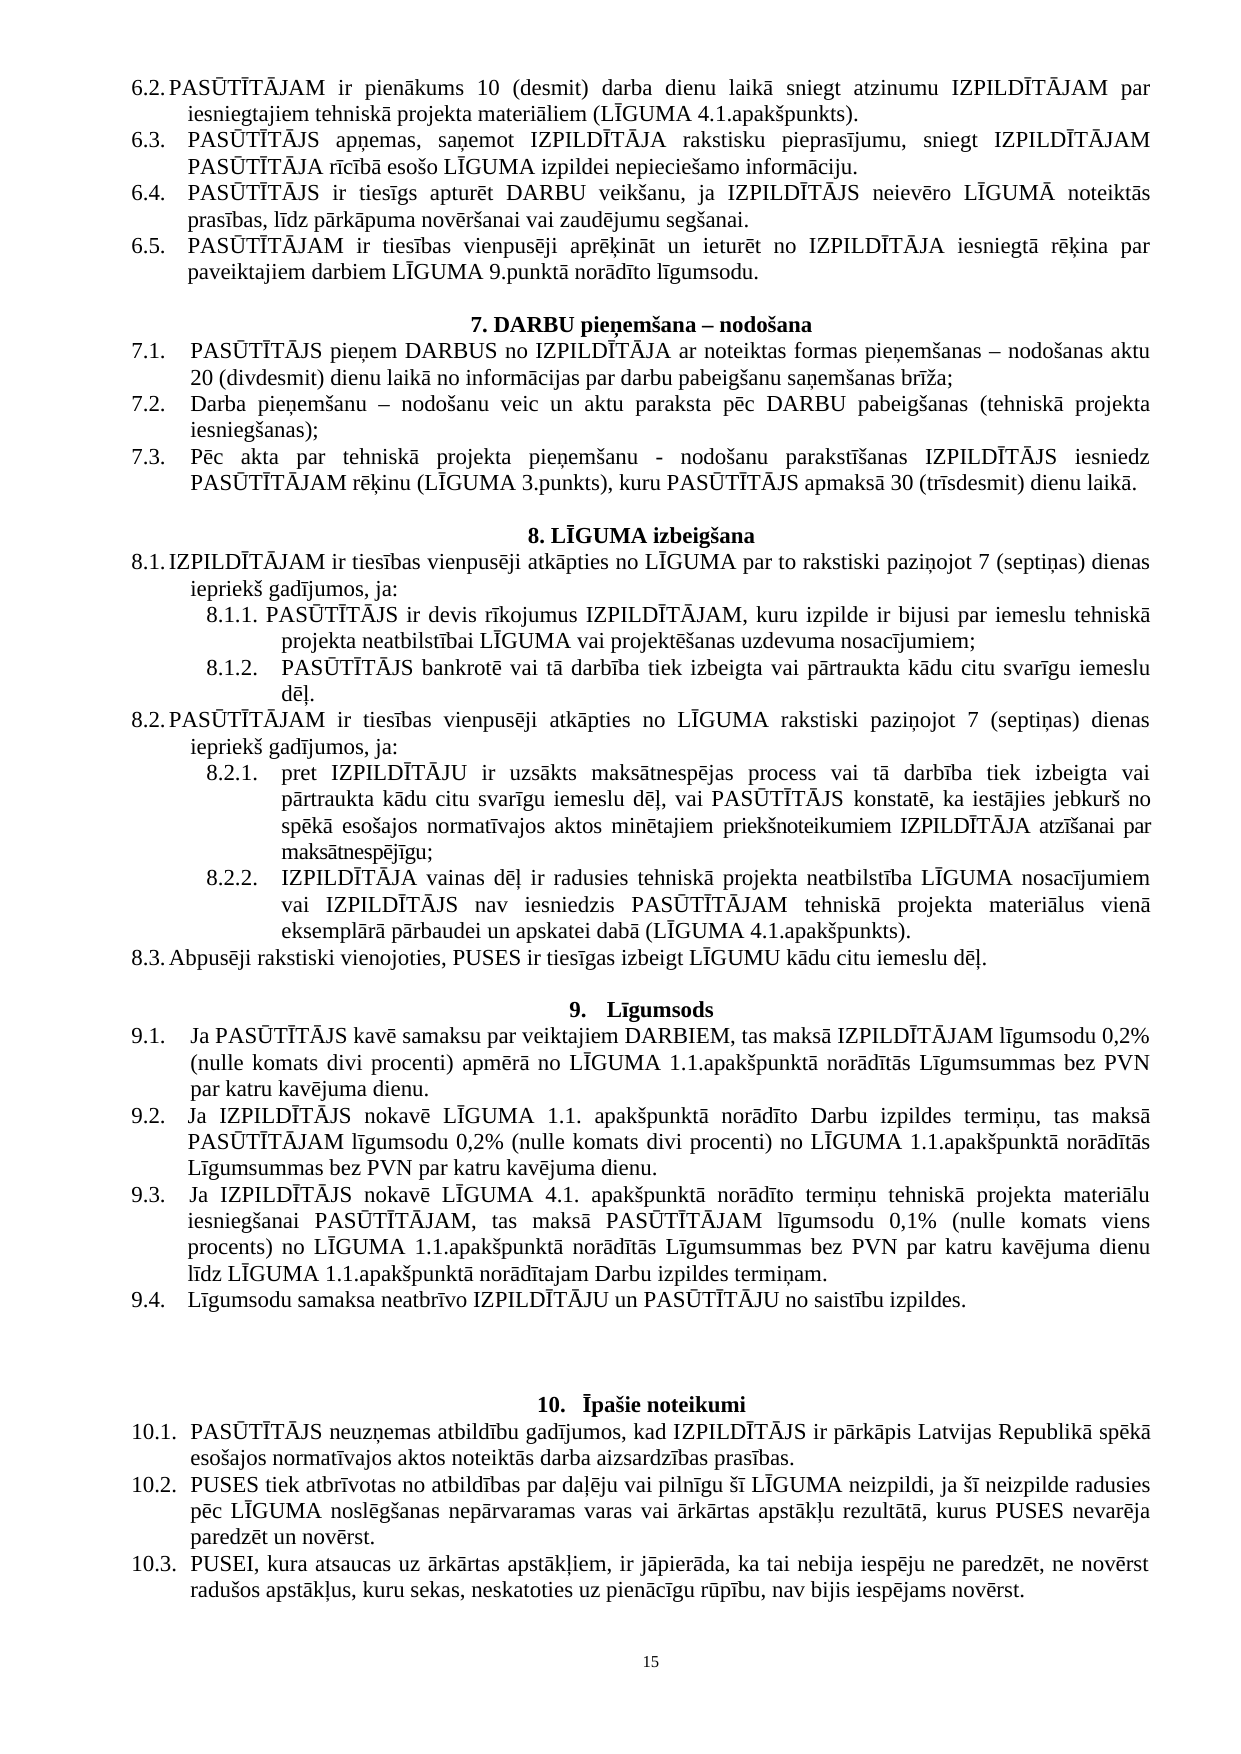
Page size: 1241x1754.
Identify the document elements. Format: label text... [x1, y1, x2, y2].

list PUSEI, kura atsaucas uz ārkārtas apstākļiem, ir jāpierāda, ka tai nebija iespēju ne paredzēt, ne novērst radušos apstākļus, kuru sekas, neskatoties uz pienācīgu rūpību, nav bijis iespējams novērst. [131, 1550, 1152, 1602]
text 7. DARBU pieņemšana – nodošana [131, 311, 1152, 337]
text 9.2. Ja IZPILDĪTĀJS nokavē LĪGUMA 1.1. apakšpunktā norādīto Darbu izpildes termiņu, tas maksā PASŪTĪTĀJAM līgumsodu 0,2% (nulle komats divi procenti) no LĪGUMA 1.1.apakšpunktā norādītās Līgumsummas bez PVN par katru kavējuma dienu. [131, 1102, 1152, 1181]
list PASŪTĪTĀJAM ir pienākums 10 (desmit) darba dienu laikā sniegt atzinumu IZPILDĪTĀJAM par iesniegtajiem tehniskā projekta materiāliem (LĪGUMA 4.1.apakšpunkts). [131, 74, 1152, 127]
text 7.3. Pēc akta par tehniskā projekta pieņemšanu - nodošanu parakstīšanas IZPILDĪTĀJS iesniedz PASŪTĪTĀJAM rēķinu (LĪGUMA 3.punkts), kuru PASŪTĪTĀJS apmaksā 30 (trīsdesmit) dienu laikā. [131, 443, 1152, 496]
list IZPILDĪTĀJA vainas dēļ ir radusies tehniskā projekta neatbilstība LĪGUMA nosacījumiem vai IZPILDĪTĀJS nav iesniedzis PASŪTĪTĀJAM tehniskā projekta materiālus vienā eksemplārā pārbaudei un apskatei dabā (LĪGUMA 4.1.apakšpunkts). [206, 864, 1152, 943]
text 8. LĪGUMA izbeigšana [131, 522, 1152, 548]
text 6.4. PASŪTĪTĀJS ir tiesīgs apturēt DARBU veikšanu, ja IZPILDĪTĀJS neievēro LĪGUMĀ noteiktās prasības, līdz pārkāpuma novēršanai vai zaudējumu segšanai. [131, 179, 1152, 232]
text 9.4. Līgumsodu samaksa neatbrīvo IZPILDĪTĀJU un PASŪTĪTĀJU no saistību izpildes. [131, 1286, 1152, 1312]
list IZPILDĪTĀJAM ir tiesības vienpusēji atkāpties no LĪGUMA par to rakstiski paziņojot 7 (septiņas) dienas iepriekš gadījumos, ja: [131, 548, 1152, 601]
text 9.1. Ja PASŪTĪTĀJS kavē samaksu par veiktajiem DARBIEM, tas maksā IZPILDĪTĀJAM līgumsodu 0,2% (nulle komats divi procenti) apmērā no LĪGUMA 1.1.apakšpunktā norādītās Līgumsummas bez PVN par katru kavējuma dienu. [131, 1023, 1152, 1102]
list PUSES tiek atbrīvotas no atbildības par daļēju vai pilnīgu šī LĪGUMA neizpildi, ja šī neizpilde radusies pēc LĪGUMA noslēgšanas nepārvaramas varas vai ārkārtas apstākļu rezultātā, kurus PUSES nevarēja paredzēt un novērst. [131, 1471, 1152, 1550]
text 9.3. Ja IZPILDĪTĀJS nokavē LĪGUMA 4.1. apakšpunktā norādīto termiņu tehniskā projekta materiālu iesniegšanai PASŪTĪTĀJAM, tas maksā PASŪTĪTĀJAM līgumsodu 0,1% (nulle komats viens procents) no LĪGUMA 1.1.apakšpunktā norādītās Līgumsummas bez PVN par katru kavējuma dienu līdz LĪGUMA 1.1.apakšpunktā norādītajam Darbu izpildes termiņam. [131, 1181, 1152, 1286]
list PASŪTĪTĀJAM ir tiesības vienpusēji atkāpties no LĪGUMA rakstiski paziņojot 7 (septiņas) dienas iepriekš gadījumos, ja: [131, 706, 1152, 759]
text 7.2. Darba pieņemšanu – nodošanu veic un aktu paraksta pēc DARBU pabeigšanas (tehniskā projekta iesniegšanas); [131, 390, 1152, 443]
text 6.5. PASŪTĪTĀJAM ir tiesības vienpusēji aprēķināt un ieturēt no IZPILDĪTĀJA iesniegtā rēķina par paveiktajiem darbiem LĪGUMA 9.punktā norādīto līgumsodu. [131, 232, 1152, 285]
text 8.1.2. PASŪTĪTĀJS bankrotē vai tā darbība tiek izbeigta vai pārtraukta kādu citu svarīgu iemeslu dēļ. [206, 654, 1152, 706]
list Abpusēji rakstiski vienojoties, PUSES ir tiesīgas izbeigt LĪGUMU kādu citu iemeslu dēļ. [131, 943, 1152, 970]
text 8.1.1. PASŪTĪTĀJS ir devis rīkojumus IZPILDĪTĀJAM, kuru izpilde ir bijusi par iemeslu tehniskā projekta neatbilstībai LĪGUMA vai projektēšanas uzdevuma nosacījumiem; [206, 601, 1152, 654]
list PASŪTĪTĀJS neuzņemas atbildību gadījumos, kad IzpildītājS ir pārkāpis Latvijas Republikā spēkā esošajos normatīvajos aktos noteiktās darba aizsardzības prasības. [131, 1418, 1152, 1471]
list Līgumsods [131, 996, 1152, 1023]
text 7.1. PASŪTĪTĀJS pieņem DARBUS no IZPILDĪTĀJA ar noteiktas formas pieņemšanas – nodošanas aktu 20 (divdesmit) dienu laikā no informācijas par darbu pabeigšanu saņemšanas brīža; [131, 337, 1152, 390]
list Īpašie noteikumi [131, 1392, 1152, 1418]
text 6.3. PASŪTĪTĀJS apņemas, saņemot IZPILDĪTĀJA rakstisku pieprasījumu, sniegt IZPILDĪTĀJAM PASŪTĪTĀJA rīcībā esošo LĪGUMA izpildei nepieciešamo informāciju. [131, 127, 1152, 179]
list pret IZPILDĪTĀJU ir uzsākts maksātnespējas process vai tā darbība tiek izbeigta vai pārtraukta kādu citu svarīgu iemeslu dēļ, vai PASŪTĪTĀJS konstatē, ka iestājies jebkurš no spēkā esošajos normatīvajos aktos minētajiem priekšnoteikumiem IZPILDĪTĀJA atzīšanai par maksātnespējīgu; [206, 759, 1152, 864]
